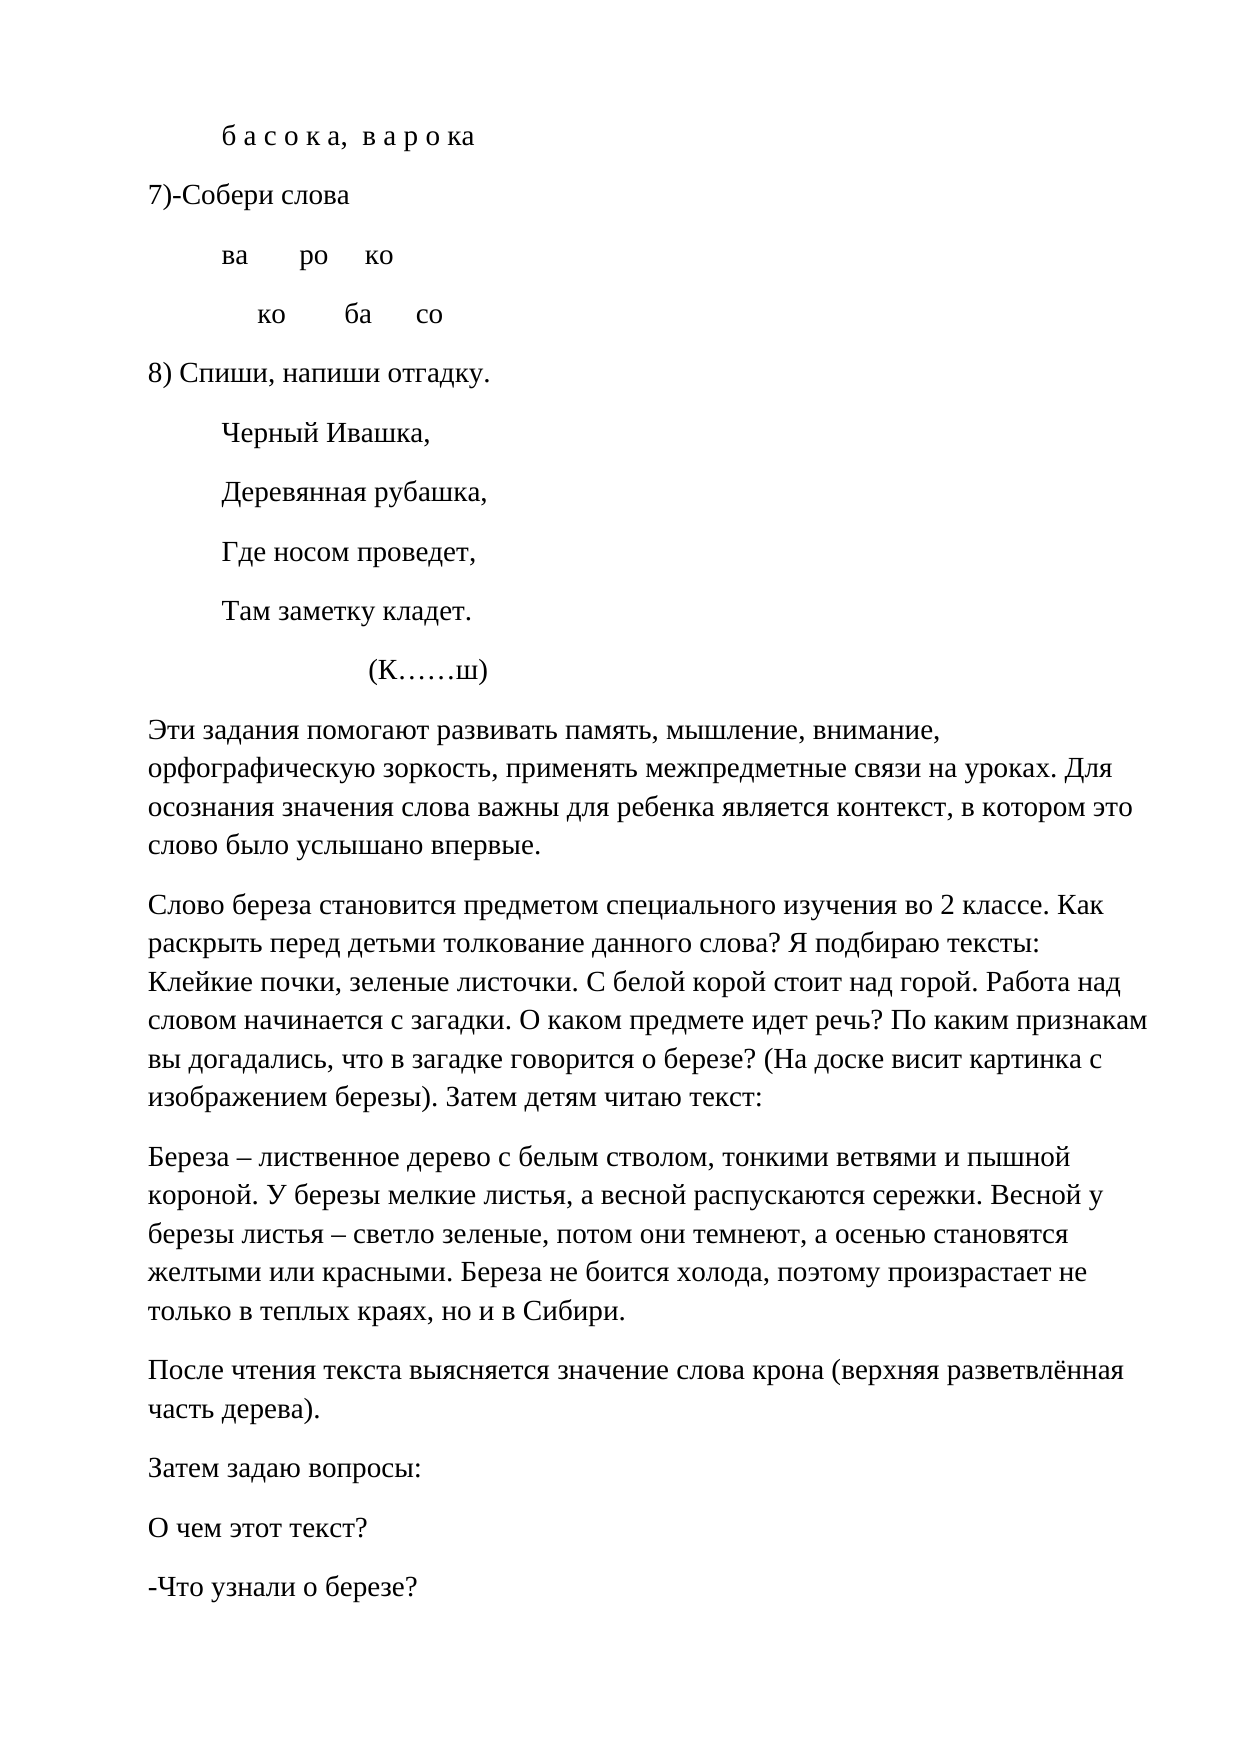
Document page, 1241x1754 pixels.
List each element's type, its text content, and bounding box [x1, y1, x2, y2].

text 7)-Собери слова [148, 177, 1152, 211]
text Затем задаю вопросы: [148, 1450, 1152, 1484]
text Эти задания помогают развивать память, мышление, внимание, орфографическую зоркость, применять межпредметные связи на уроках. Для осознания значения слова важны для ребенка является контекст, в котором это слово было услышано впервые. [148, 712, 1152, 861]
text О чем этот текст? [148, 1510, 1152, 1543]
text Деревянная рубашка, [148, 474, 1152, 508]
text 8) Спиши, напиши отгадку. [148, 356, 1152, 389]
text -Что узнали о березе? [148, 1569, 1152, 1603]
text ко ба со [148, 296, 1152, 330]
text ва ро ко [148, 237, 1152, 270]
text Черный Ивашка, [148, 415, 1152, 448]
text Береза – лиственное дерево с белым стволом, тонкими ветвями и пышной короной. У березы мелкие листья, а весной распускаются сережки. Весной у березы листья – светло зеленые, потом они темнеют, а осенью становятся желтыми или красными. Береза не боится холода, поэтому произрастает не только в теплых краях, но и в Сибири. [148, 1139, 1152, 1327]
text Там заметку кладет. [148, 593, 1152, 627]
text Слово береза становится предметом специального изучения во 2 классе. Как раскрыть перед детьми толкование данного слова? Я подбираю тексты: Клейкие почки, зеленые листочки. С белой корой стоит над горой. Работа над словом начинается с загадки. О каком предмете идет речь? По каким признакам вы догадались, что в загадке говорится о березе? (На доске висит картинка с изображением березы). Затем детям читаю текст: [148, 887, 1152, 1113]
text После чтения текста выясняется значение слова крона (верхняя разветвлённая часть дерева). [148, 1352, 1152, 1424]
text Где носом проведет, [148, 534, 1152, 567]
text (К……ш) [148, 652, 1152, 686]
text б а с о к а, в а р о ка [148, 118, 1152, 152]
